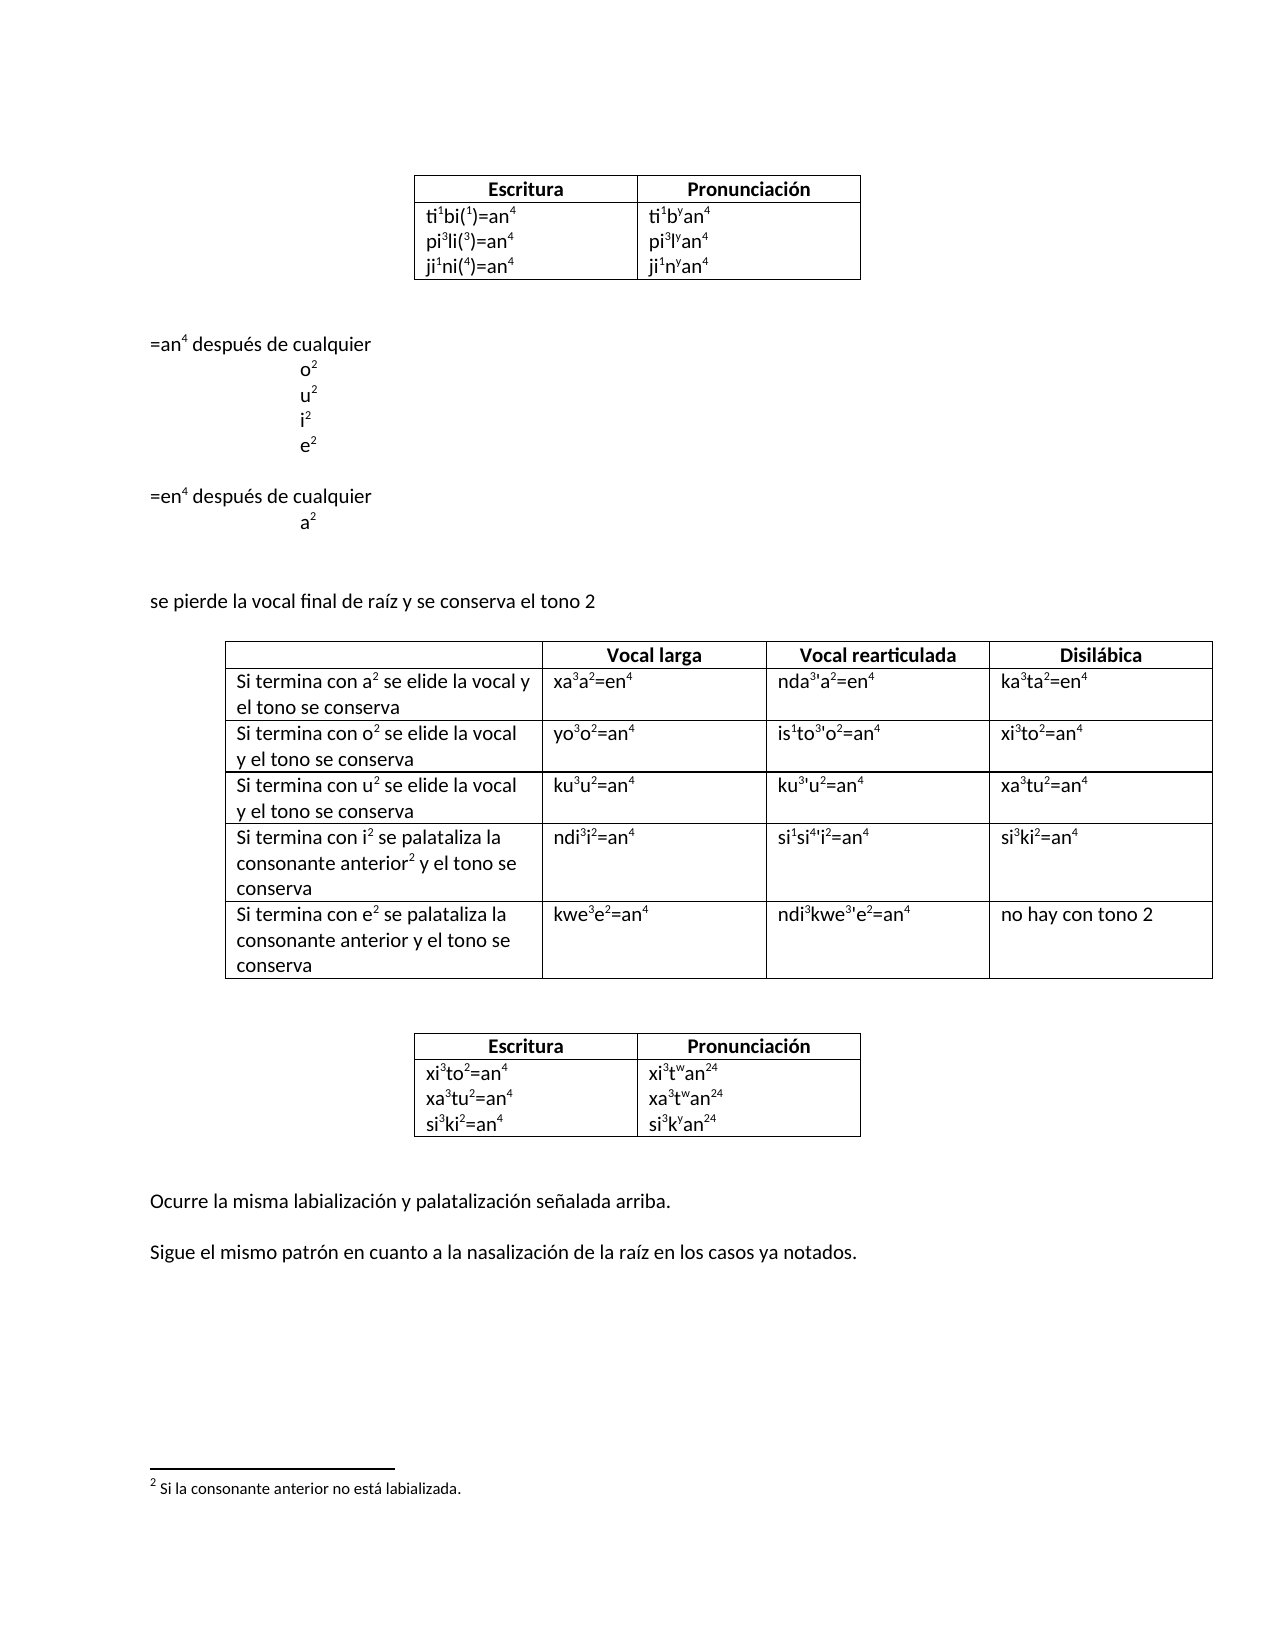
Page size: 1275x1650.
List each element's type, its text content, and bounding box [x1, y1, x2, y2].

table_cell xa3a2=en4 [543, 669, 766, 719]
table_cell ka3ta2=en4 [990, 669, 1212, 719]
text u2 [150, 382, 1125, 407]
text Sigue el mismo patrón en cuanto a la nasalización de la raíz en los casos ya notados. [150, 1239, 1125, 1264]
table_cell no hay con tono 2 [990, 902, 1212, 978]
text =en4 después de cualquier [150, 483, 1125, 509]
text Ocurre la misma labialización y palatalización señalada arriba. [150, 1188, 1125, 1213]
table_cell is1to3'o2=an4 [767, 721, 989, 771]
table_cell si3ki2=an4 [990, 824, 1212, 901]
text a2 [150, 509, 1125, 534]
table_header Vocal larga [543, 642, 766, 668]
table_cell Si termina con i2 se palataliza la consonante anterior y el tono se conserva [226, 824, 542, 901]
table_cell xi3to2=an4 [990, 721, 1212, 771]
table_header Disilábica [990, 642, 1212, 668]
table_cell ku3'u2=an4 [767, 773, 989, 823]
table_header Escritura [415, 1034, 637, 1059]
table_cell yo3o2=an4 [543, 721, 766, 771]
table_cell ti1byan4 pi3lyan4 ji1nyan4 [638, 203, 860, 279]
table_header Escritura [415, 176, 637, 202]
table_cell ku3u2=an4 [543, 773, 766, 823]
text o2 [150, 356, 1125, 382]
table_header Vocal rearticulada [767, 642, 989, 668]
table_cell nda3'a2=en4 [767, 669, 989, 719]
table_cell ndi3kwe3'e2=an4 [767, 902, 989, 978]
table_cell xi3twan24 xa3twan24 si3kyan24 [638, 1060, 860, 1136]
table_cell xi3to2=an4 xa3tu2=an4 si3ki2=an4 [415, 1060, 637, 1136]
text =an4 después de cualquier [150, 331, 1125, 356]
table_cell ndi3i2=an4 [543, 824, 766, 901]
text se pierde la vocal final de raíz y se conserva el tono 2 [150, 588, 1125, 613]
table_cell xa3tu2=an4 [990, 773, 1212, 823]
table_header Pronunciación [638, 176, 860, 202]
table_cell Si termina con a2 se elide la vocal y el tono se conserva [226, 669, 542, 719]
table_header Pronunciación [638, 1034, 860, 1059]
text i2 [150, 407, 1125, 433]
table_cell Si termina con e2 se palataliza la consonante anterior y el tono se conserva [226, 902, 542, 978]
table_cell kwe3e2=an4 [543, 902, 766, 978]
table_cell Si termina con u2 se elide la vocal y el tono se conserva [226, 773, 542, 823]
text e2 [150, 433, 1125, 458]
table_cell Si termina con o2 se elide la vocal y el tono se conserva [226, 721, 542, 771]
table_header [226, 642, 542, 668]
table_cell ti1bi(1)=an4 pi3li(3)=an4 ji1ni(4)=an4 [415, 203, 637, 279]
table_cell si1si4'i2=an4 [767, 824, 989, 901]
